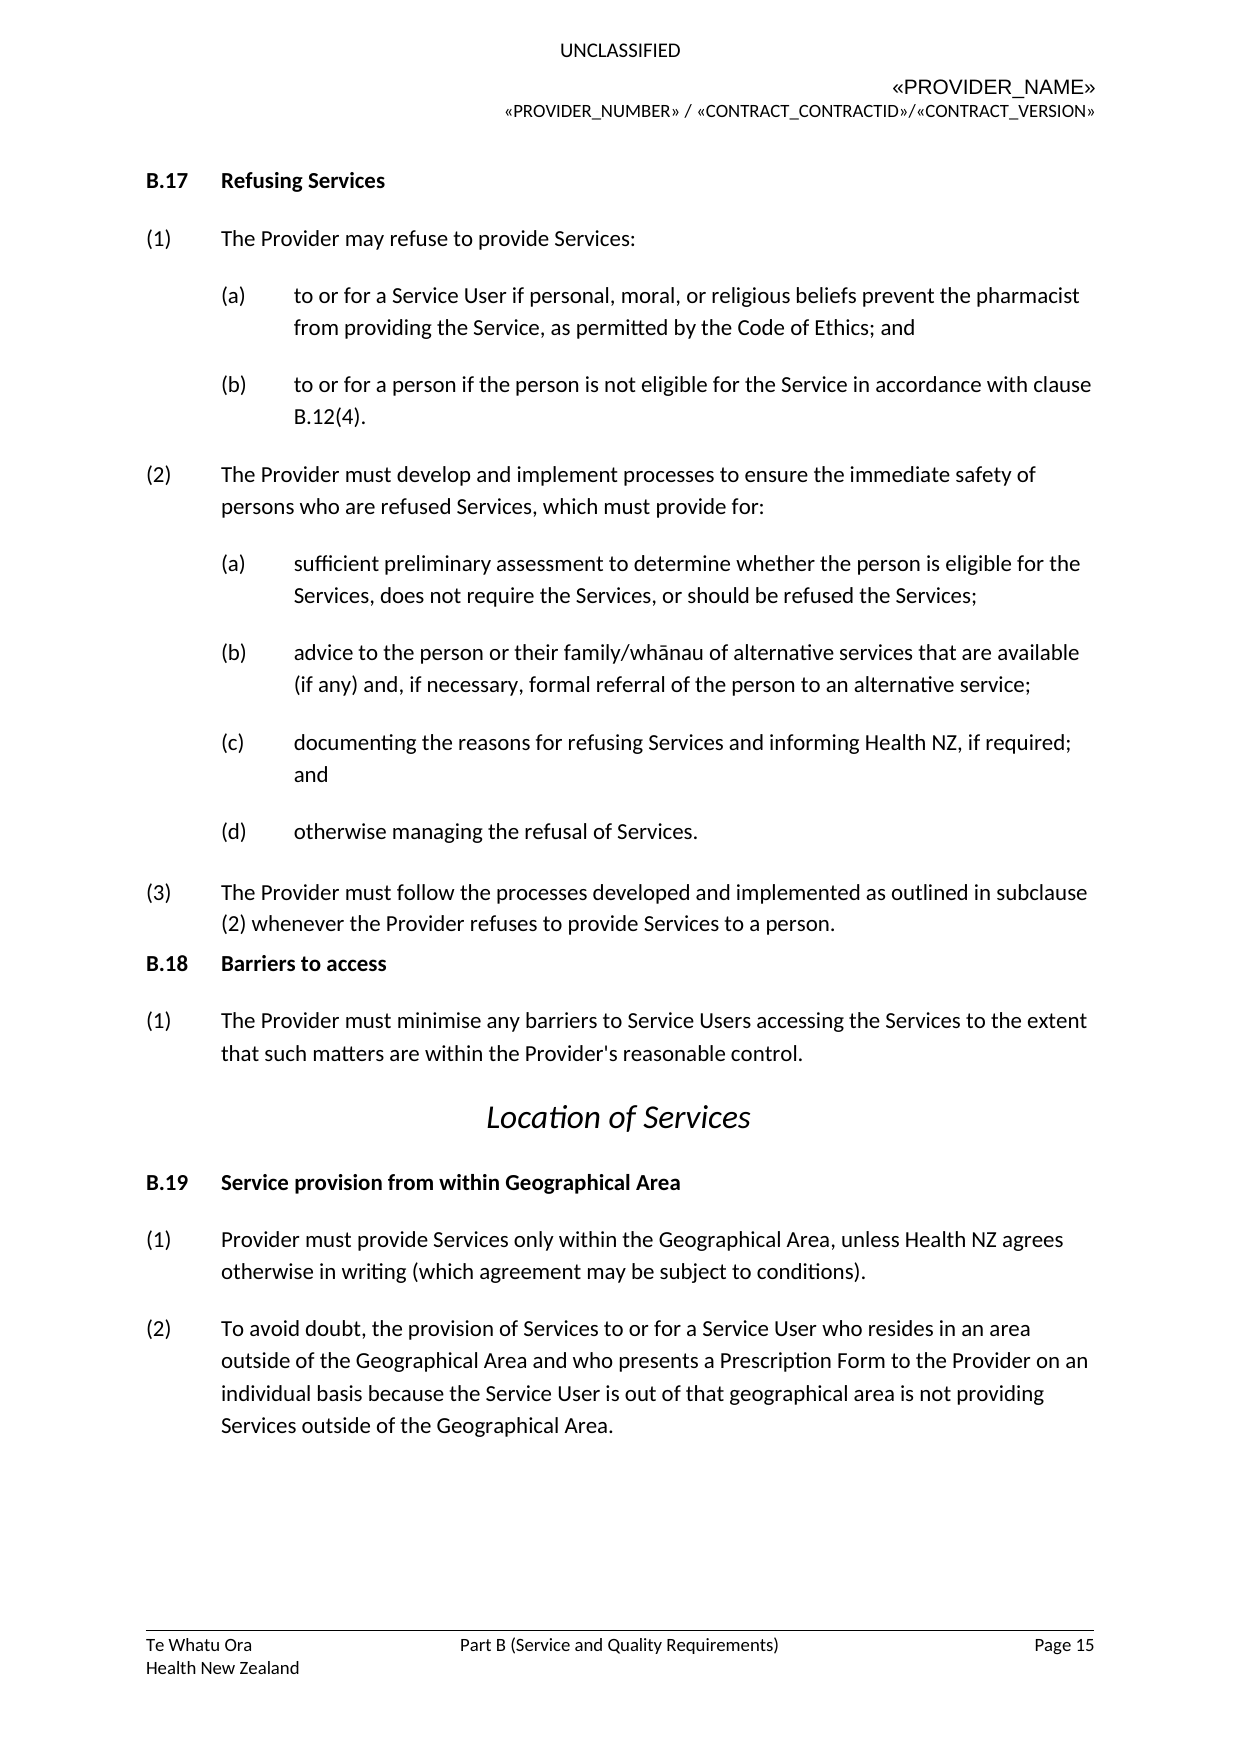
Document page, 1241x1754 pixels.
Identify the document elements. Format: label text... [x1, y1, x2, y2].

text (1) Provider must provide Services only within the Geographical Area, unless Health NZ agrees otherwise in writing (which agreement may be subject to conditions). [146, 1225, 1094, 1285]
text (c) documenting the reasons for refusing Services and informing Health NZ, if required; and [221, 728, 1094, 788]
text Location of Services [146, 1096, 1094, 1137]
text (2) The Provider must develop and implement processes to ensure the immediate safety of persons who are refused Services, which must provide for: [146, 460, 1094, 520]
text (2) To avoid doubt, the provision of Services to or for a Service User who resides in an area outside of the Geographical Area and who presents a Prescription Form to the Provider on an individual basis because the Service User is out of that geographical area is not providing Services outside of the Geographical Area. [146, 1314, 1094, 1439]
text (1) The Provider must minimise any barriers to Service Users accessing the Services to the extent that such matters are within the Provider's reasonable control. [146, 1007, 1094, 1067]
text (b) advice to the person or their family/whānau of alternative services that are available (if any) and, if necessary, formal referral of the person to an alternative service; [221, 638, 1094, 699]
text B.17 Refusing Services [146, 167, 1094, 194]
text (1) The Provider may refuse to provide Services: [146, 224, 1094, 252]
text (d) otherwise managing the refusal of Services. [221, 817, 1094, 845]
text (a) sufficient preliminary assessment to determine whether the person is eligible for the Services, does not require the Services, or should be refused the Services; [221, 549, 1094, 609]
text B.18 Barriers to access [146, 949, 1094, 977]
text B.19 Service provision from within Geographical Area [146, 1168, 1094, 1196]
text (3) The Provider must follow the processes developed and implemented as outlined in subclause (2) whenever the Provider refuses to provide Services to a person. [146, 874, 1094, 937]
text (b) to or for a person if the person is not eligible for the Service in accordance with clause B.12(4). [221, 370, 1094, 431]
text (a) to or for a Service User if personal, moral, or religious beliefs prevent the pharmacist from providing the Service, as permitted by the Code of Ethics; and [221, 281, 1094, 341]
